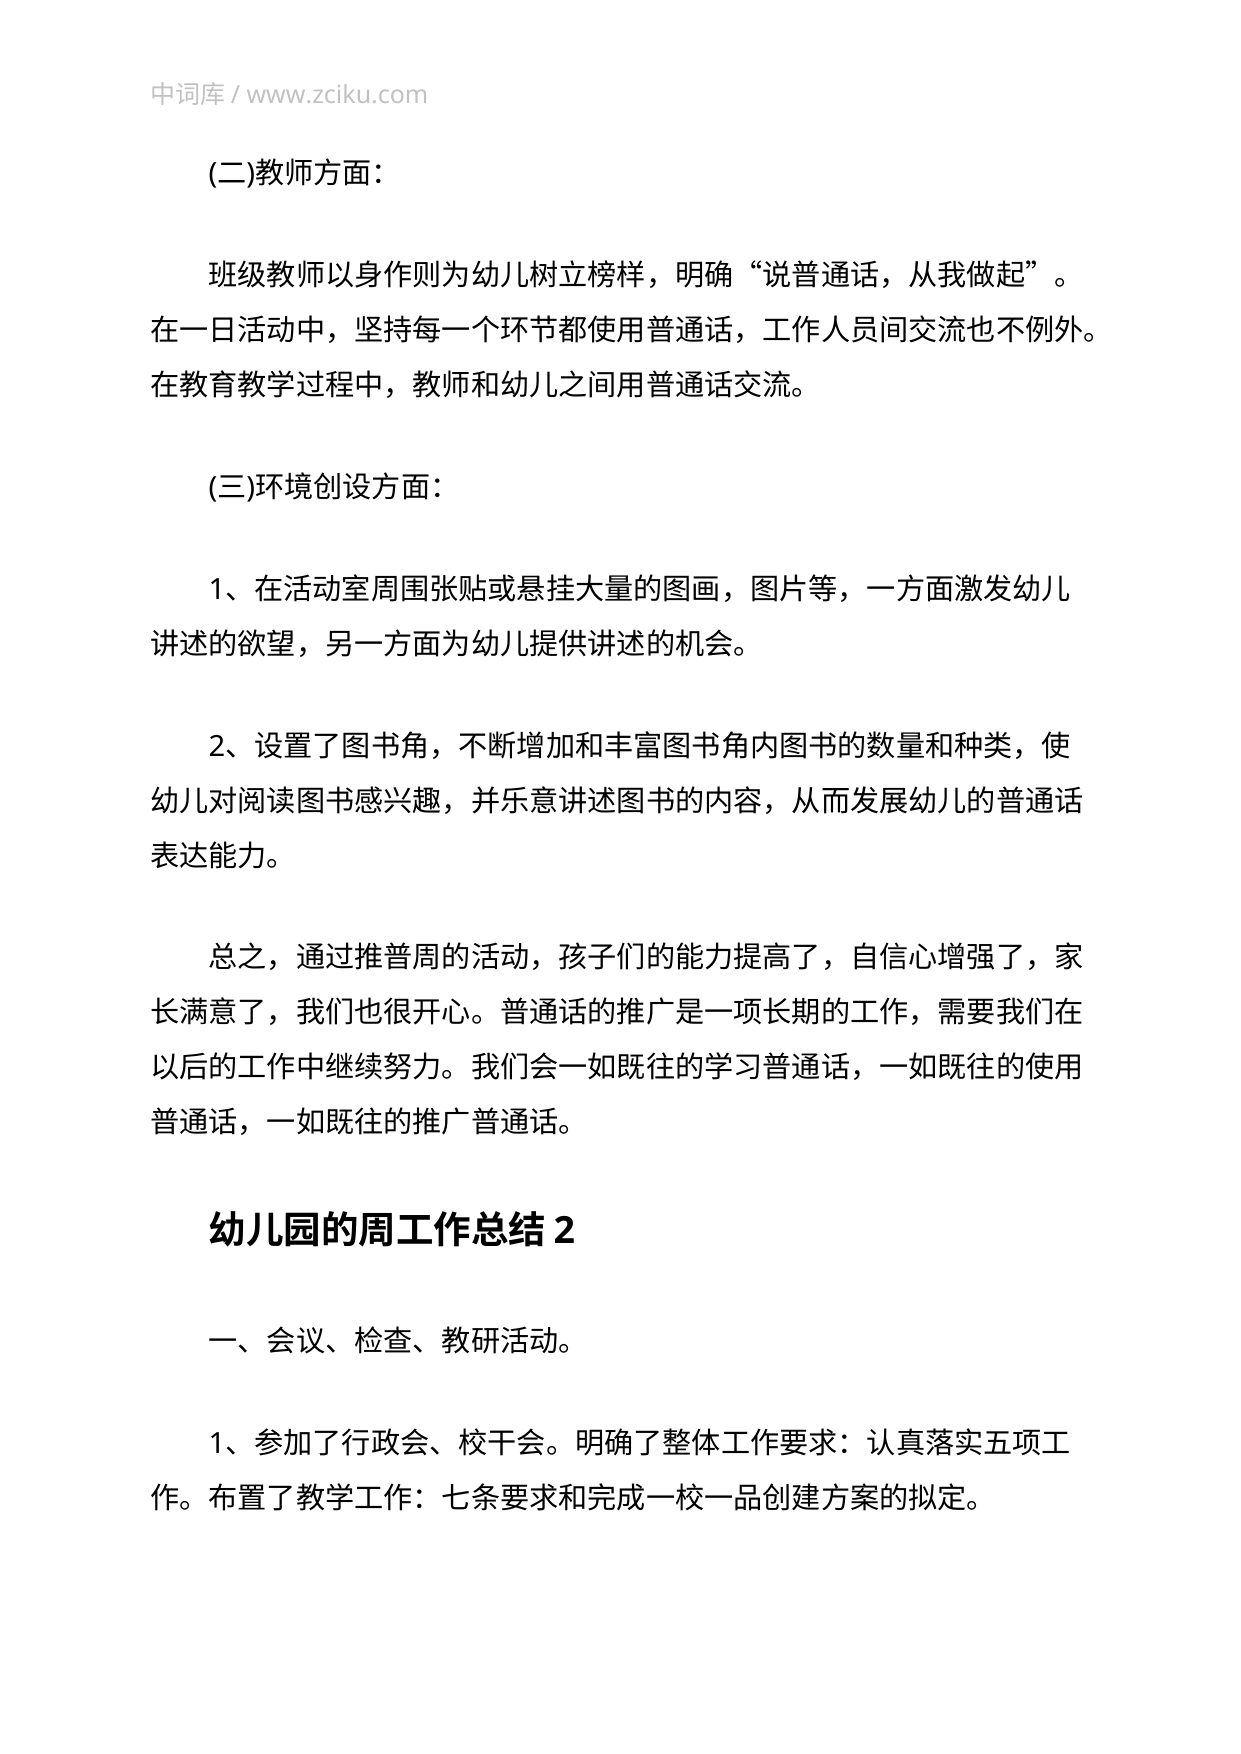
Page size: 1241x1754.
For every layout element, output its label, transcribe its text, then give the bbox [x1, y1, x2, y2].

text 1、在活动室周围张贴或悬挂大量的图画，图片等，一方面激发幼儿讲述的欲望，另一方面为幼儿提供讲述的机会。 [150, 566, 1090, 663]
text 一、会议、检查、教研活动。 [150, 1318, 1090, 1360]
text 2、设置了图书角，不断增加和丰富图书角内图书的数量和种类，使幼儿对阅读图书感兴趣，并乐意讲述图书的内容，从而发展幼儿的普通话表达能力。 [150, 722, 1090, 874]
text 幼儿园的周工作总结2 [150, 1200, 1090, 1255]
text 1、参加了行政会、校干会。明确了整体工作要求：认真落实五项工作。布置了教学工作：七条要求和完成一校一品创建方案的拟定。 [150, 1420, 1090, 1517]
text 总之，通过推普周的活动，孩子们的能力提高了，自信心增强了，家长满意了，我们也很开心。普通话的推广是一项长期的工作，需要我们在以后的工作中继续努力。我们会一如既往的学习普通话，一如既往的使用普通话，一如既往的推广普通话。 [150, 934, 1090, 1141]
text 班级教师以身作则为幼儿树立榜样，明确“说普通话，从我做起”。在一日活动中，坚持每一个环节都使用普通话，工作人员间交流也不例外。在教育教学过程中，教师和幼儿之间用普通话交流。 [150, 252, 1090, 404]
text (二)教师方面： [150, 150, 1090, 192]
text (三)环境创设方面： [150, 463, 1090, 506]
